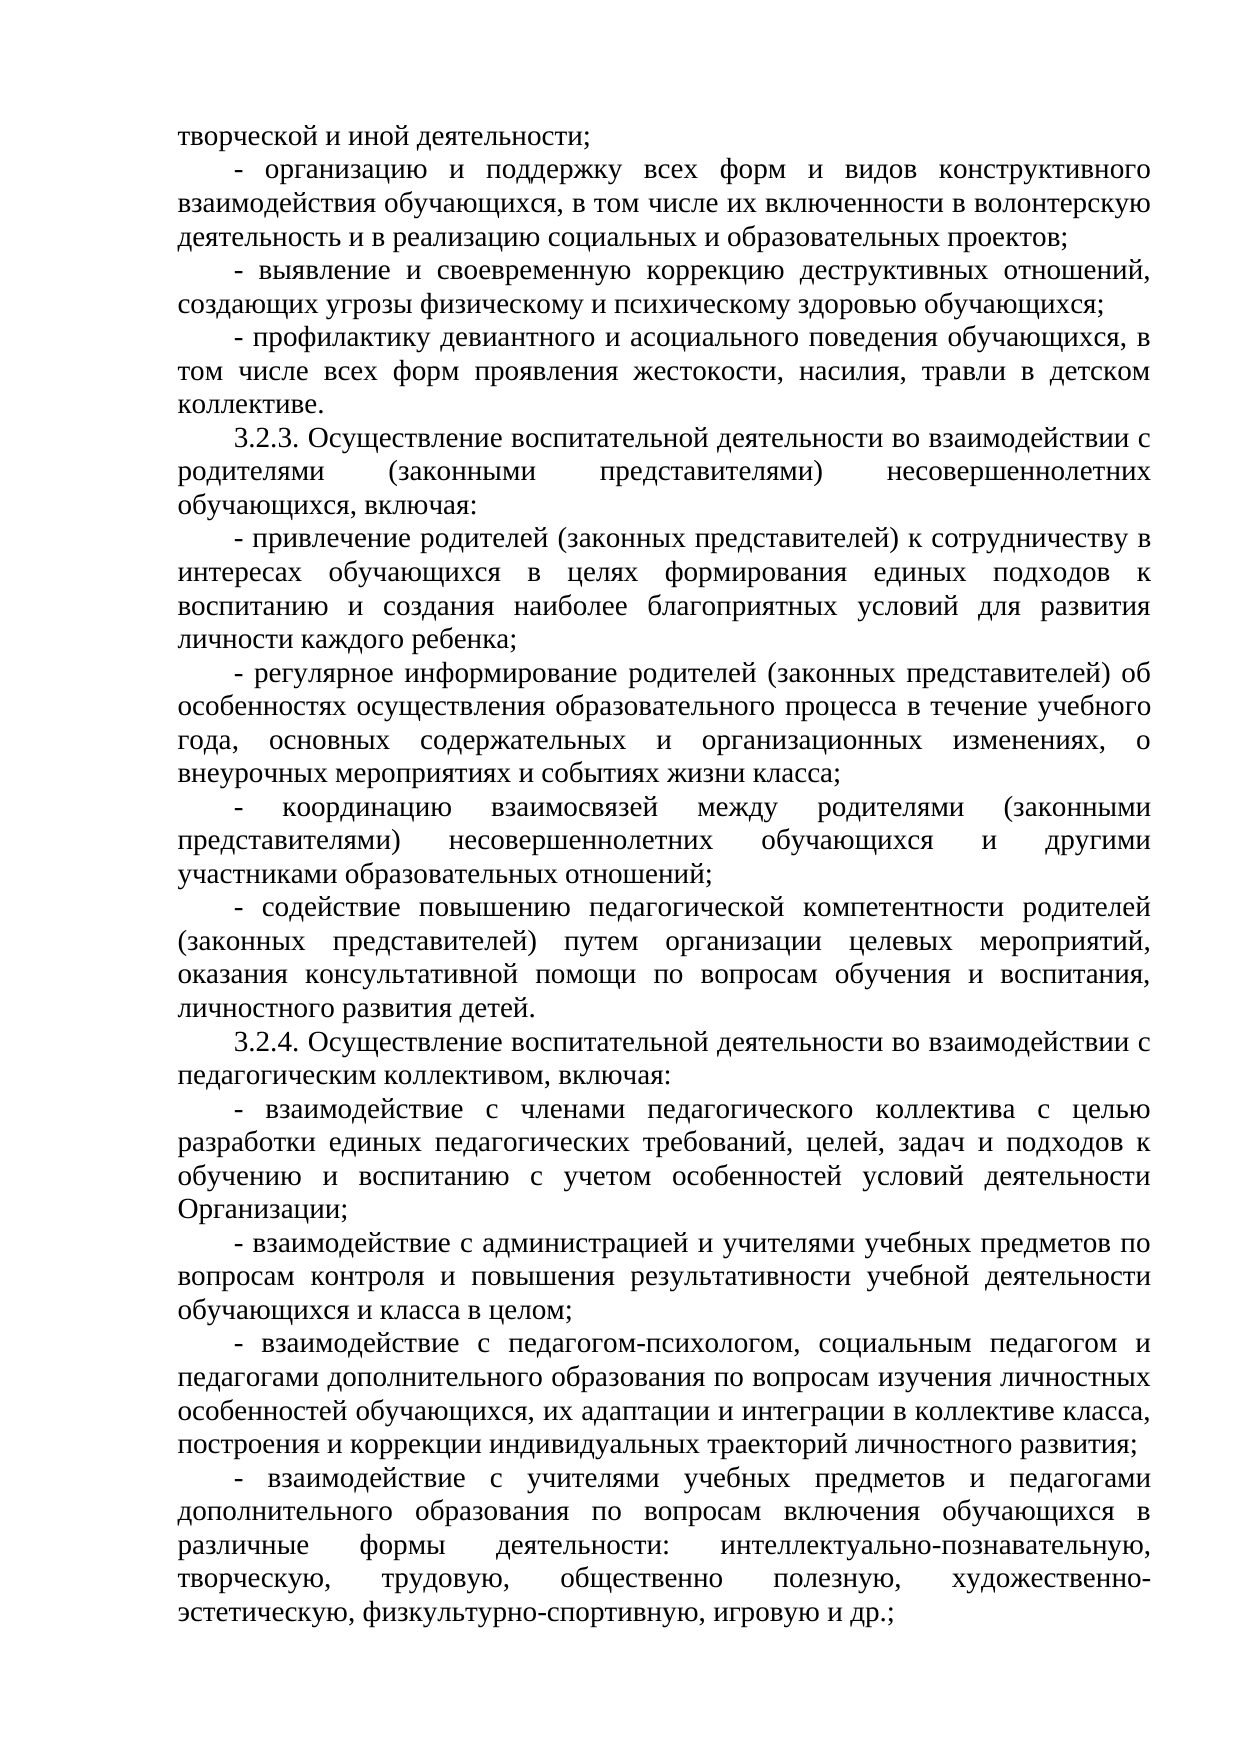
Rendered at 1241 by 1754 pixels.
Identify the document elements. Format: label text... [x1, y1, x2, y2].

text - привлечение родителей (законных представителей) к сотрудничеству в интересах обучающихся в целях формирования единых подходов к воспитанию и создания наиболее благоприятных условий для развития личности каждого ребенка; [177, 521, 1152, 655]
text - профилактику девиантного и асоциального поведения обучающихся, в том числе всех форм проявления жестокости, насилия, травли в детском коллективе. [177, 319, 1152, 420]
text 3.2.4. Осуществление воспитательной деятельности во взаимодействии с педагогическим коллективом, включая: [177, 1024, 1152, 1091]
text - организацию и поддержку всех форм и видов конструктивного взаимодействия обучающихся, в том числе их включенности в волонтерскую деятельность и в реализацию социальных и образовательных проектов; [177, 152, 1152, 252]
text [177, 118, 1152, 152]
text - взаимодействие с педагогом-психологом, социальным педагогом и педагогами дополнительного образования по вопросам изучения личностных особенностей обучающихся, их адаптации и интеграции в коллективе класса, построения и коррекции индивидуальных траекторий личностного развития; [177, 1326, 1152, 1460]
text 3.2.3. Осуществление воспитательной деятельности во взаимодействии с родителями (законными представителями) несовершеннолетних обучающихся, включая: [177, 420, 1152, 521]
text - взаимодействие с администрацией и учителями учебных предметов по вопросам контроля и повышения результативности учебной деятельности обучающихся и класса в целом; [177, 1225, 1152, 1326]
text - содействие повышению педагогической компетентности родителей (законных представителей) путем организации целевых мероприятий, оказания консультативной помощи по вопросам обучения и воспитания, личностного развития детей. [177, 889, 1152, 1024]
text - регулярное информирование родителей (законных представителей) об особенностях осуществления образовательного процесса в течение учебного года, основных содержательных и организационных изменениях, о внеурочных мероприятиях и событиях жизни класса; [177, 655, 1152, 789]
text - координацию взаимосвязей между родителями (законными представителями) несовершеннолетних обучающихся и другими участниками образовательных отношений; [177, 789, 1152, 889]
text - взаимодействие с членами педагогического коллектива с целью разработки единых педагогических требований, целей, задач и подходов к обучению и воспитанию с учетом особенностей условий деятельности Организации; [177, 1091, 1152, 1225]
text - выявление и своевременную коррекцию деструктивных отношений, создающих угрозы физическому и психическому здоровью обучающихся; [177, 252, 1152, 319]
text - взаимодействие с учителями учебных предметов и педагогами дополнительного образования по вопросам включения обучающихся в различные формы деятельности: интеллектуально-познавательную, творческую, трудовую, общественно полезную, художественно-эстетическую, физкультурно-спортивную, игровую и др.; [177, 1460, 1152, 1627]
